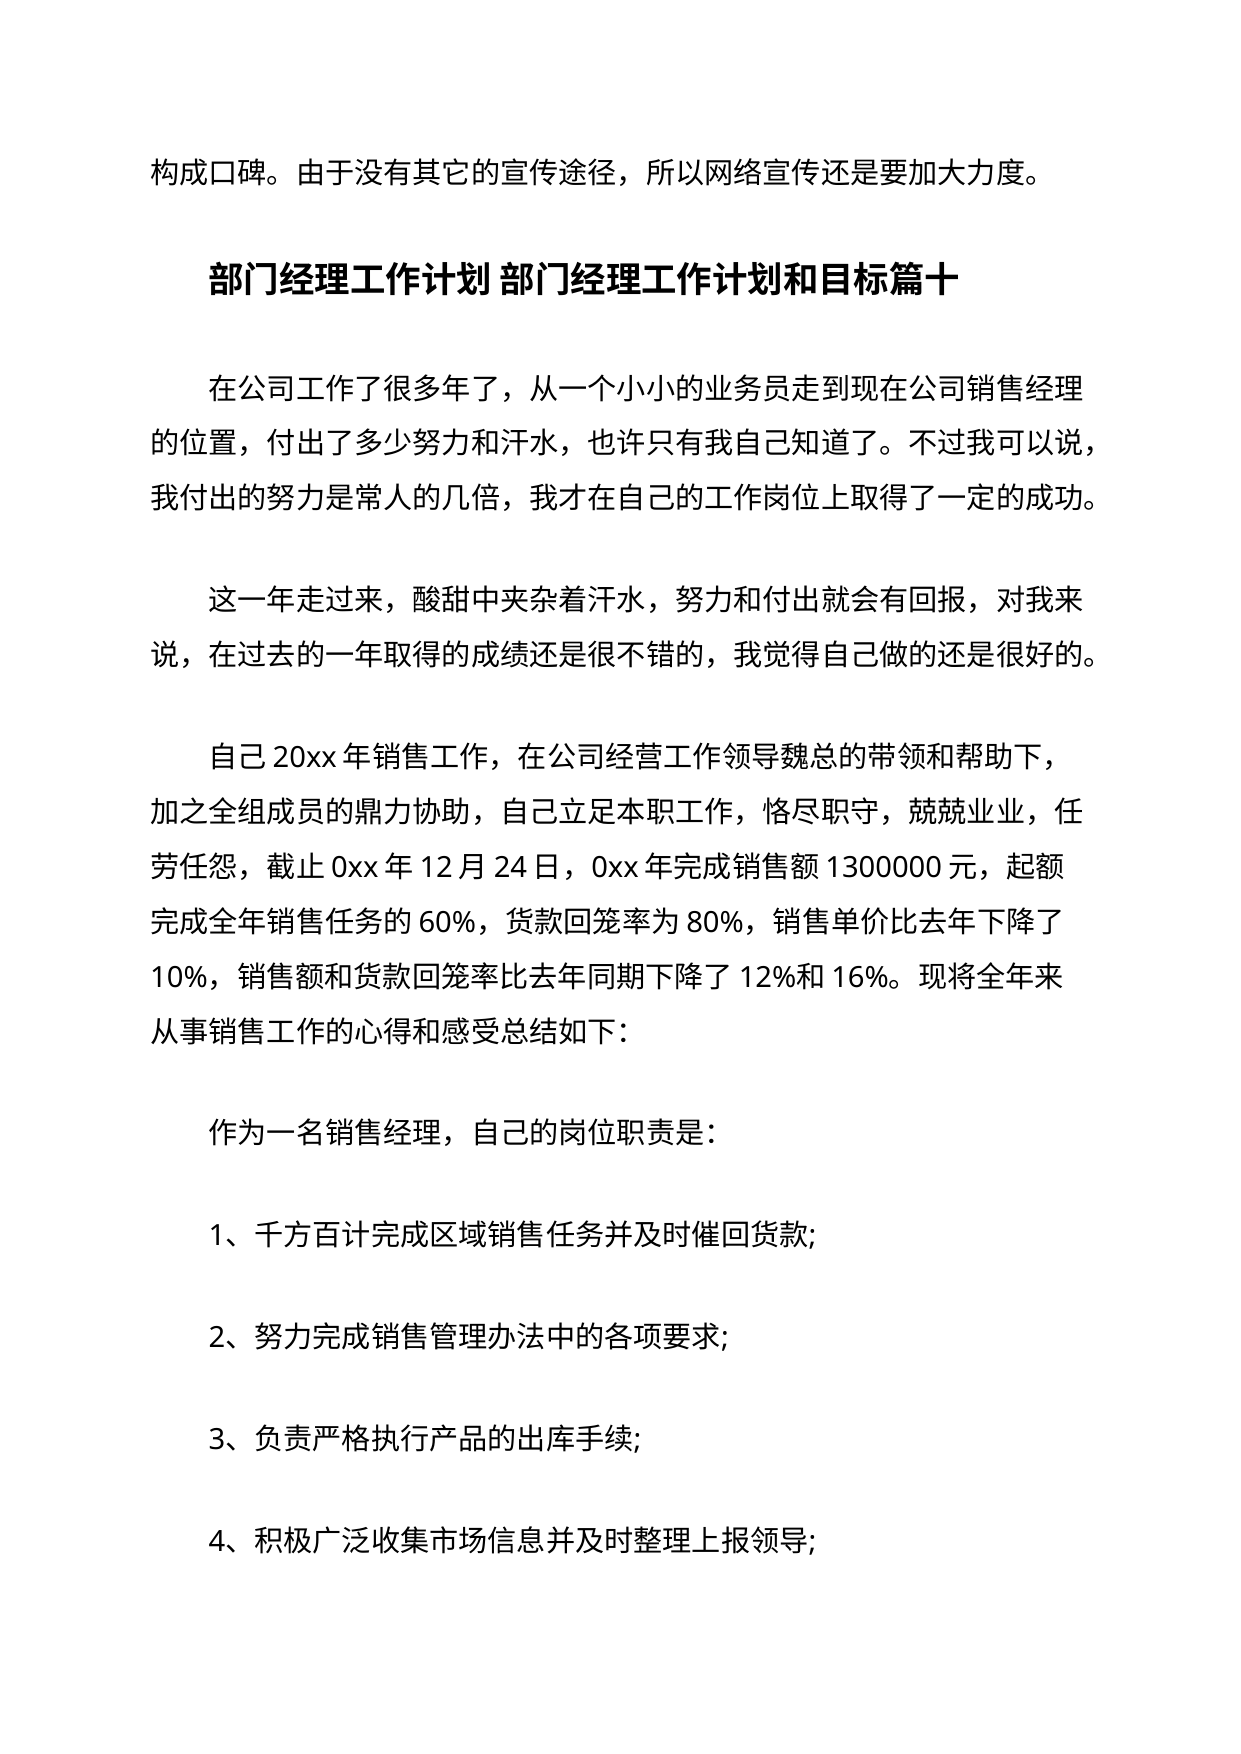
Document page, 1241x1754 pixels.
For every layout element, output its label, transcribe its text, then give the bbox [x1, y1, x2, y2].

text 3、负责严格执行产品的出库手续; [150, 1416, 1090, 1458]
text 自己20xx年销售工作，在公司经营工作领导魏总的带领和帮助下，加之全组成员的鼎力协助，自己立足本职工作，恪尽职守，兢兢业业，任劳任怨，截止0xx年12月24日，0xx年完成销售额1300000元，起额完成全年销售任务的60%，货款回笼率为80%，销售单价比去年下降了10%，销售额和货款回笼率比去年同期下降了12%和16%。现将全年来从事销售工作的心得和感受总结如下： [150, 733, 1090, 1051]
text 在公司工作了很多年了，从一个小小的业务员走到现在公司销售经理的位置，付出了多少努力和汗水，也许只有我自己知道了。不过我可以说，我付出的努力是常人的几倍，我才在自己的工作岗位上取得了一定的成功。 [150, 365, 1090, 517]
text 1、千方百计完成区域销售任务并及时催回货款; [150, 1212, 1090, 1254]
text 作为一名销售经理，自己的岗位职责是： [150, 1110, 1090, 1152]
text 4、积极广泛收集市场信息并及时整理上报领导; [150, 1518, 1090, 1560]
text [150, 150, 1090, 192]
text 这一年走过来，酸甜中夹杂着汗水，努力和付出就会有回报，对我来说，在过去的一年取得的成绩还是很不错的，我觉得自己做的还是很好的。 [150, 577, 1090, 674]
text 2、努力完成销售管理办法中的各项要求; [150, 1314, 1090, 1356]
text 部门经理工作计划 部门经理工作计划和目标篇十 [150, 252, 1090, 303]
